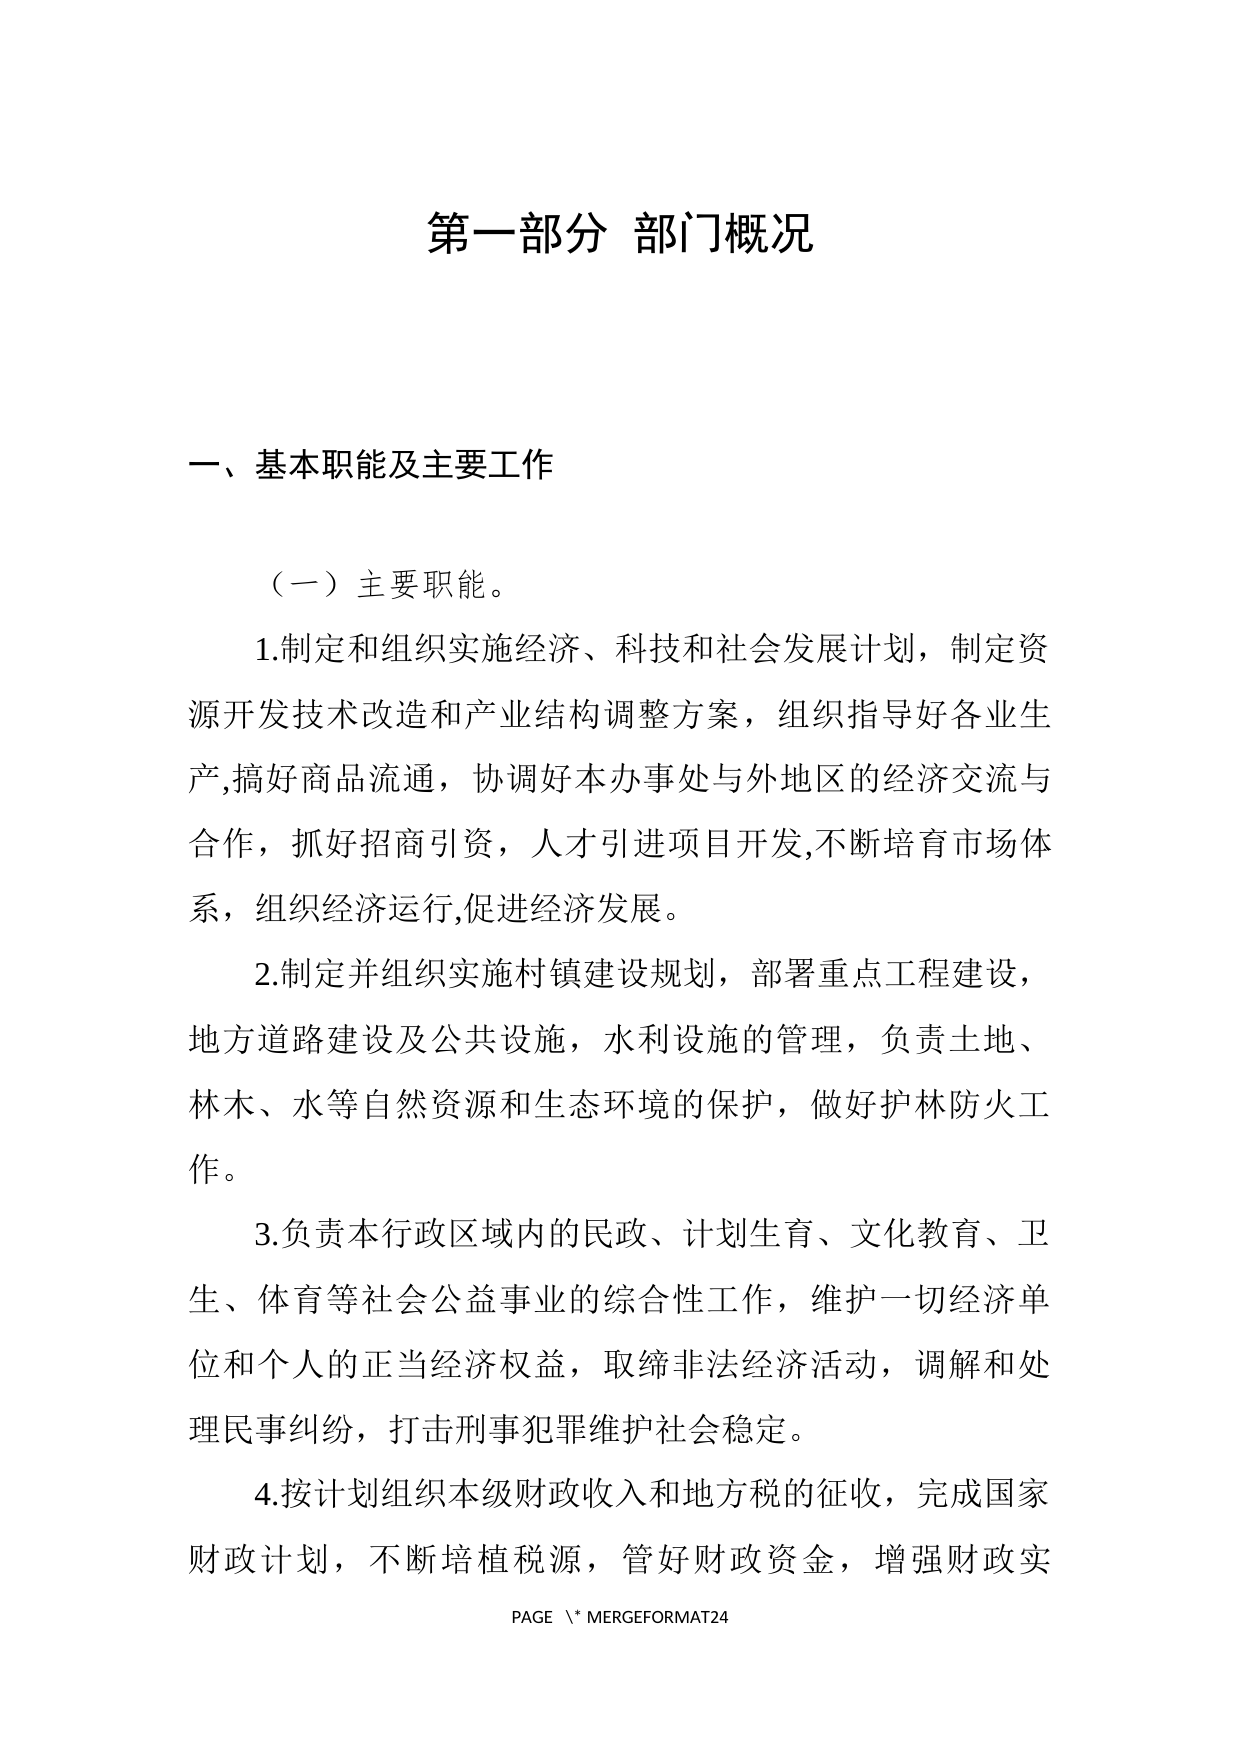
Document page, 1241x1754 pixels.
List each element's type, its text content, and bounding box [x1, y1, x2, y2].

text 1.制定和组织实施经济、科技和社会发展计划，制定资源开发技术改造和产业结构调整方案，组织指导好各业生产,搞好商品流通，协调好本办事处与外地区的经济交流与合作，抓好招商引资，人才引进项目开发,不断培育市场体系，组织经济运行,促进经济发展。 [187, 615, 1053, 940]
text 2.制定并组织实施村镇建设规划，部署重点工程建设，地方道路建设及公共设施，水利设施的管理，负责土地、林木、水等自然资源和生态环境的保护，做好护林防火工作。 [187, 940, 1053, 1200]
subtitle 一、基本职能及主要工作 [187, 430, 1053, 495]
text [187, 1460, 1053, 1590]
subtitle 第一部分 部门概况 [187, 197, 1053, 262]
text （一）主要职能。 [187, 550, 1053, 615]
text 3.负责本行政区域内的民政、计划生育、文化教育、卫生、体育等社会公益事业的综合性工作，维护一切经济单位和个人的正当经济权益，取缔非法经济活动，调解和处理民事纠纷，打击刑事犯罪维护社会稳定。 [187, 1200, 1053, 1460]
